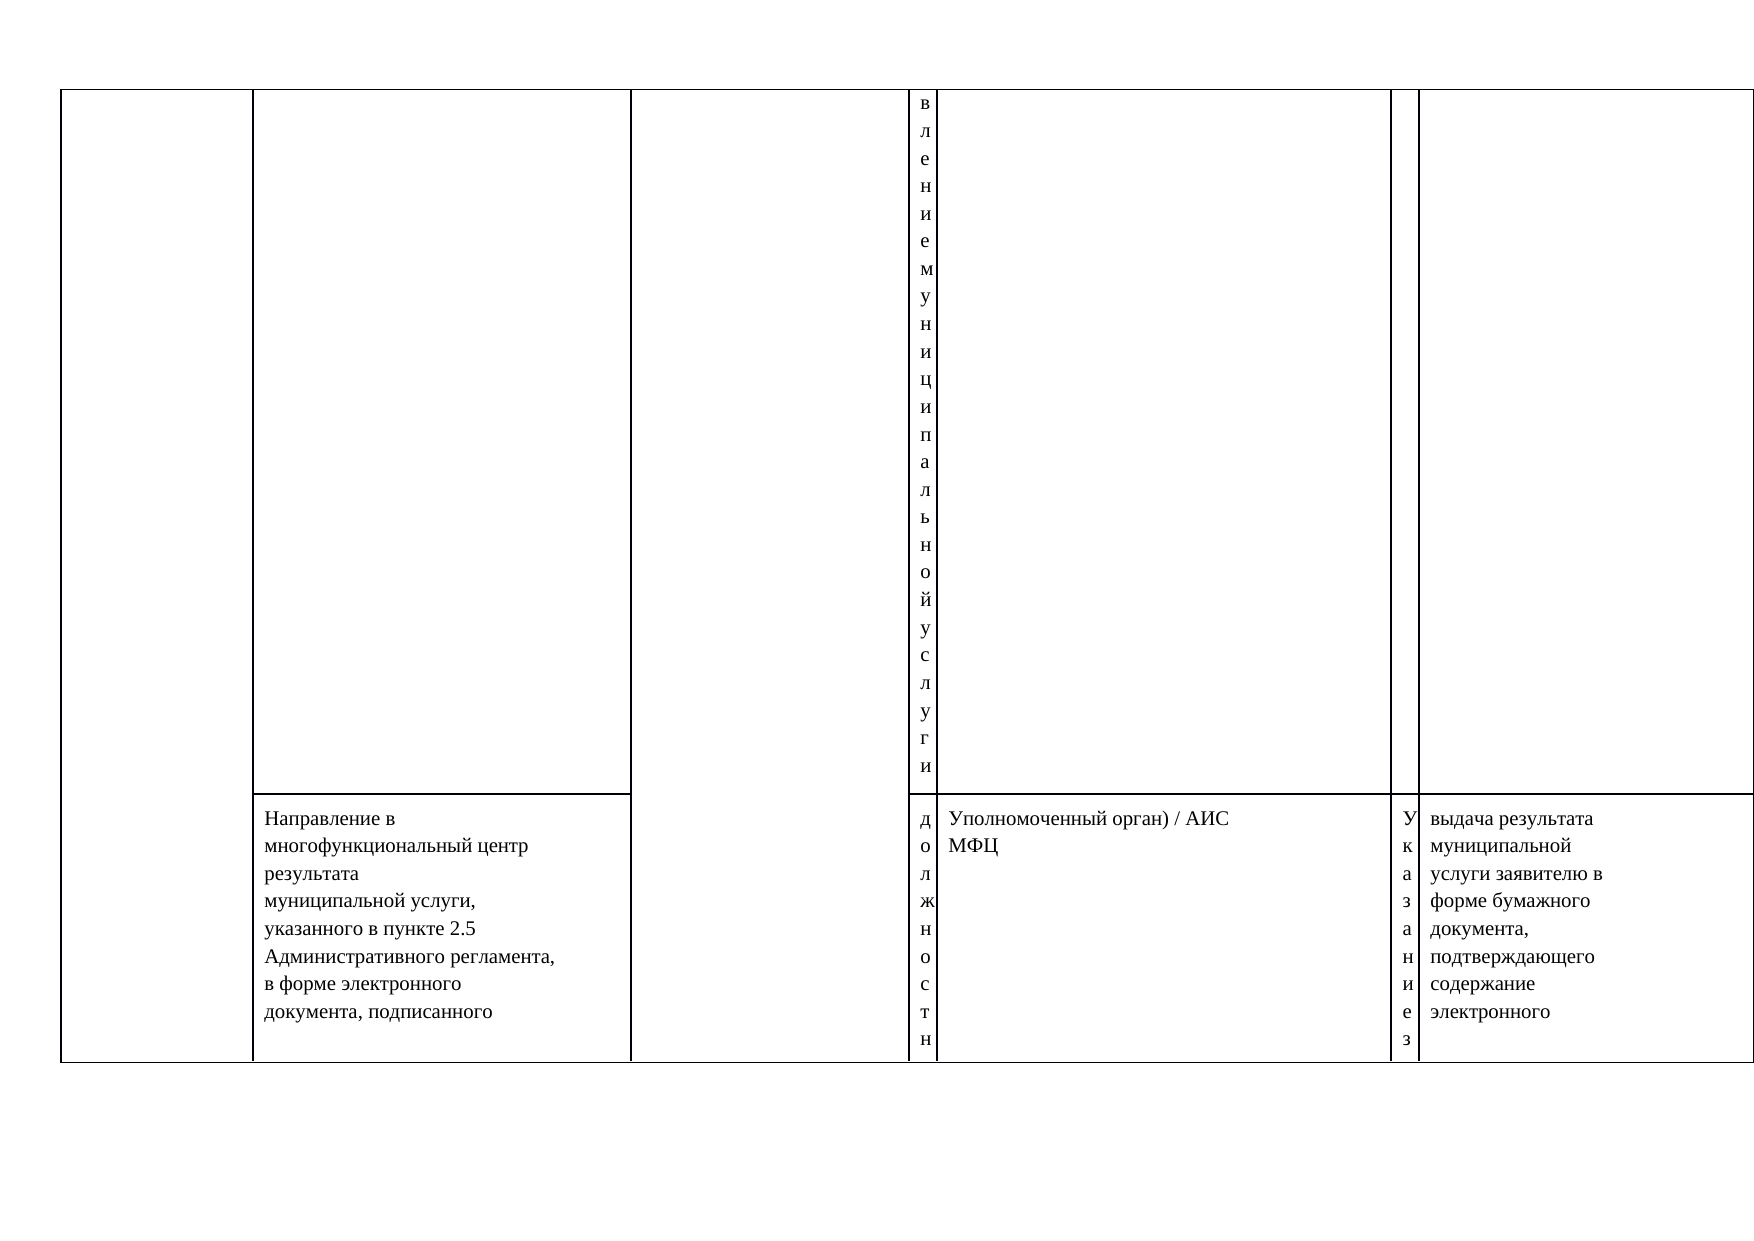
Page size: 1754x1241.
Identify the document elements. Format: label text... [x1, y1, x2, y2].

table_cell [254, 795, 630, 1061]
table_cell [632, 90, 908, 1061]
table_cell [910, 795, 936, 1061]
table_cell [910, 90, 936, 793]
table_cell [62, 90, 252, 1061]
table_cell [254, 90, 630, 793]
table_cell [1420, 795, 1753, 1061]
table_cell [1420, 90, 1753, 793]
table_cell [1392, 795, 1418, 1061]
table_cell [938, 90, 1390, 793]
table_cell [938, 795, 1390, 1061]
table_cell - [1392, 90, 1418, 793]
